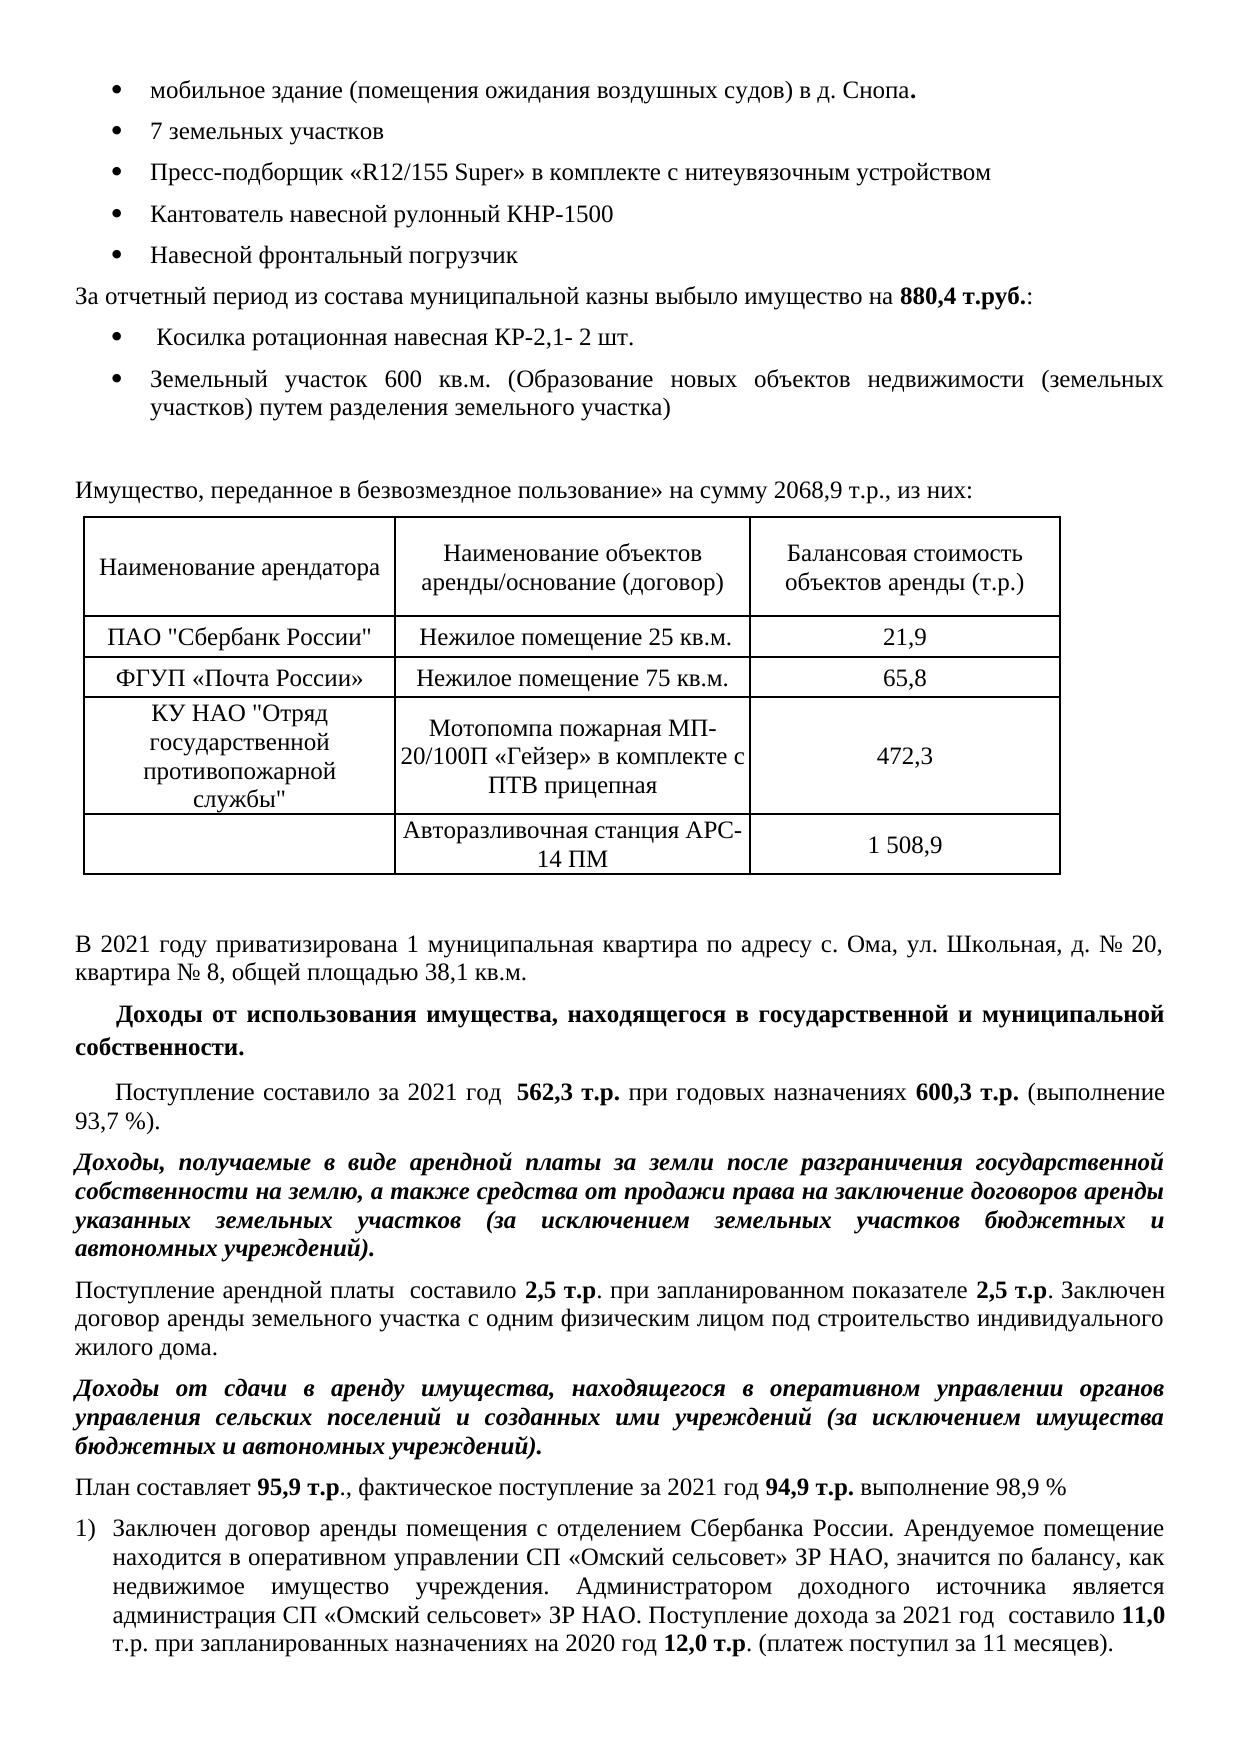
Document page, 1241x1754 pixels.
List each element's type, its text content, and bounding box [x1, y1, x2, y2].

text Доходы от использования имущества, находящегося в государственной и муниципальной собственности. [75, 999, 1165, 1061]
list Пресс-подборщик «R12/155 Super» в комплекте с нитеувязочным устройством [112, 157, 1165, 186]
text Поступление арендной платы составило 2,5 т.р. при запланированном показателе 2,5 т.р. Заключен договор аренды земельного участка с одним физическим лицом под строительство индивидуального жилого дома. [75, 1275, 1165, 1361]
list Заключен договор аренды помещения с отделением Сбербанка России. Арендуемое помещение находится в оперативном управлении СП «Омский сельсовет» ЗР НАО, значится по балансу, как недвижимое имущество учреждения. Администратором доходного источника является администрация СП «Омский сельсовет» ЗР НАО. Поступление дохода за 2021 год составило 11,0 т.р. при запланированных назначениях на 2020 год 12,0 т.р. (платеж поступил за 11 месяцев). [75, 1513, 1165, 1657]
table_cell [85, 815, 394, 873]
table_header Наименование арендатора [85, 518, 394, 615]
text Поступление составило за 2021 год 562,3 т.р. при годовых назначениях 600,3 т.р. (выполнение 93,7 %). [75, 1077, 1165, 1135]
table_cell 21,9 [751, 617, 1059, 656]
list Кантователь навесной рулонный КНР-1500 [112, 199, 1165, 227]
text Доходы, получаемые в виде арендной платы за земли после разграничения государственной собственности на землю, а также средства от продажи права на заключение договоров аренды указанных земельных участков (за исключением земельных участков бюджетных и автономных учреждений). [75, 1147, 1165, 1262]
table_header Наименование объектов аренды/основание (договор) [396, 518, 749, 615]
text В 2021 году приватизирована 1 муниципальная квартира по адресу с. Ома, ул. Школьная, д. № 20, квартира № 8, общей площадью 38,1 кв.м. [75, 929, 1165, 986]
table_cell КУ НАО "Отряд государственной противопожарной службы" [85, 698, 394, 813]
text Доходы от сдачи в аренду имущества, находящегося в оперативном управлении органов управления сельских поселений и созданных ими учреждений (за исключением имущества бюджетных и автономных учреждений). [75, 1373, 1165, 1460]
text План составляет 95,9 т.р., фактическое поступление за 2021 год 94,9 т.р. выполнение 98,9 % [75, 1472, 1165, 1501]
table_cell ПАО "Сбербанк России" [85, 617, 394, 656]
table_cell Мотопомпа пожарная МП-20/100П «Гейзер» в комплекте с ПТВ прицепная [396, 698, 749, 813]
table_cell 65,8 [751, 658, 1059, 696]
table_cell ФГУП «Почта России» [85, 658, 394, 696]
list мобильное здание (помещения ожидания воздушных судов) в д. Снопа. [112, 75, 1165, 104]
list Навесной фронтальный погрузчик [112, 240, 1165, 269]
text Имущество, переданное в безвозмездное пользование» на сумму 2068,9 т.р., из них: [75, 475, 1165, 504]
list Земельный участок 600 кв.м. (Образование новых объектов недвижимости (земельных участков) путем разделения земельного участка) [112, 364, 1165, 421]
table_cell Нежилое помещение 25 кв.м. [396, 617, 749, 656]
text За отчетный период из состава муниципальной казны выбыло имущество на 880,4 т.руб.: [75, 281, 1165, 310]
table_cell 1 508,9 [751, 815, 1059, 873]
table_cell 472,3 [751, 698, 1059, 813]
table_header Балансовая стоимость объектов аренды (т.р.) [751, 518, 1059, 615]
table_cell Нежилое помещение 75 кв.м. [396, 658, 749, 696]
table_cell Авторазливочная станция АРС-14 ПМ [396, 815, 749, 873]
list Косилка ротационная навесная КР-2,1- 2 шт. [112, 322, 1165, 351]
list 7 земельных участков [112, 116, 1165, 145]
